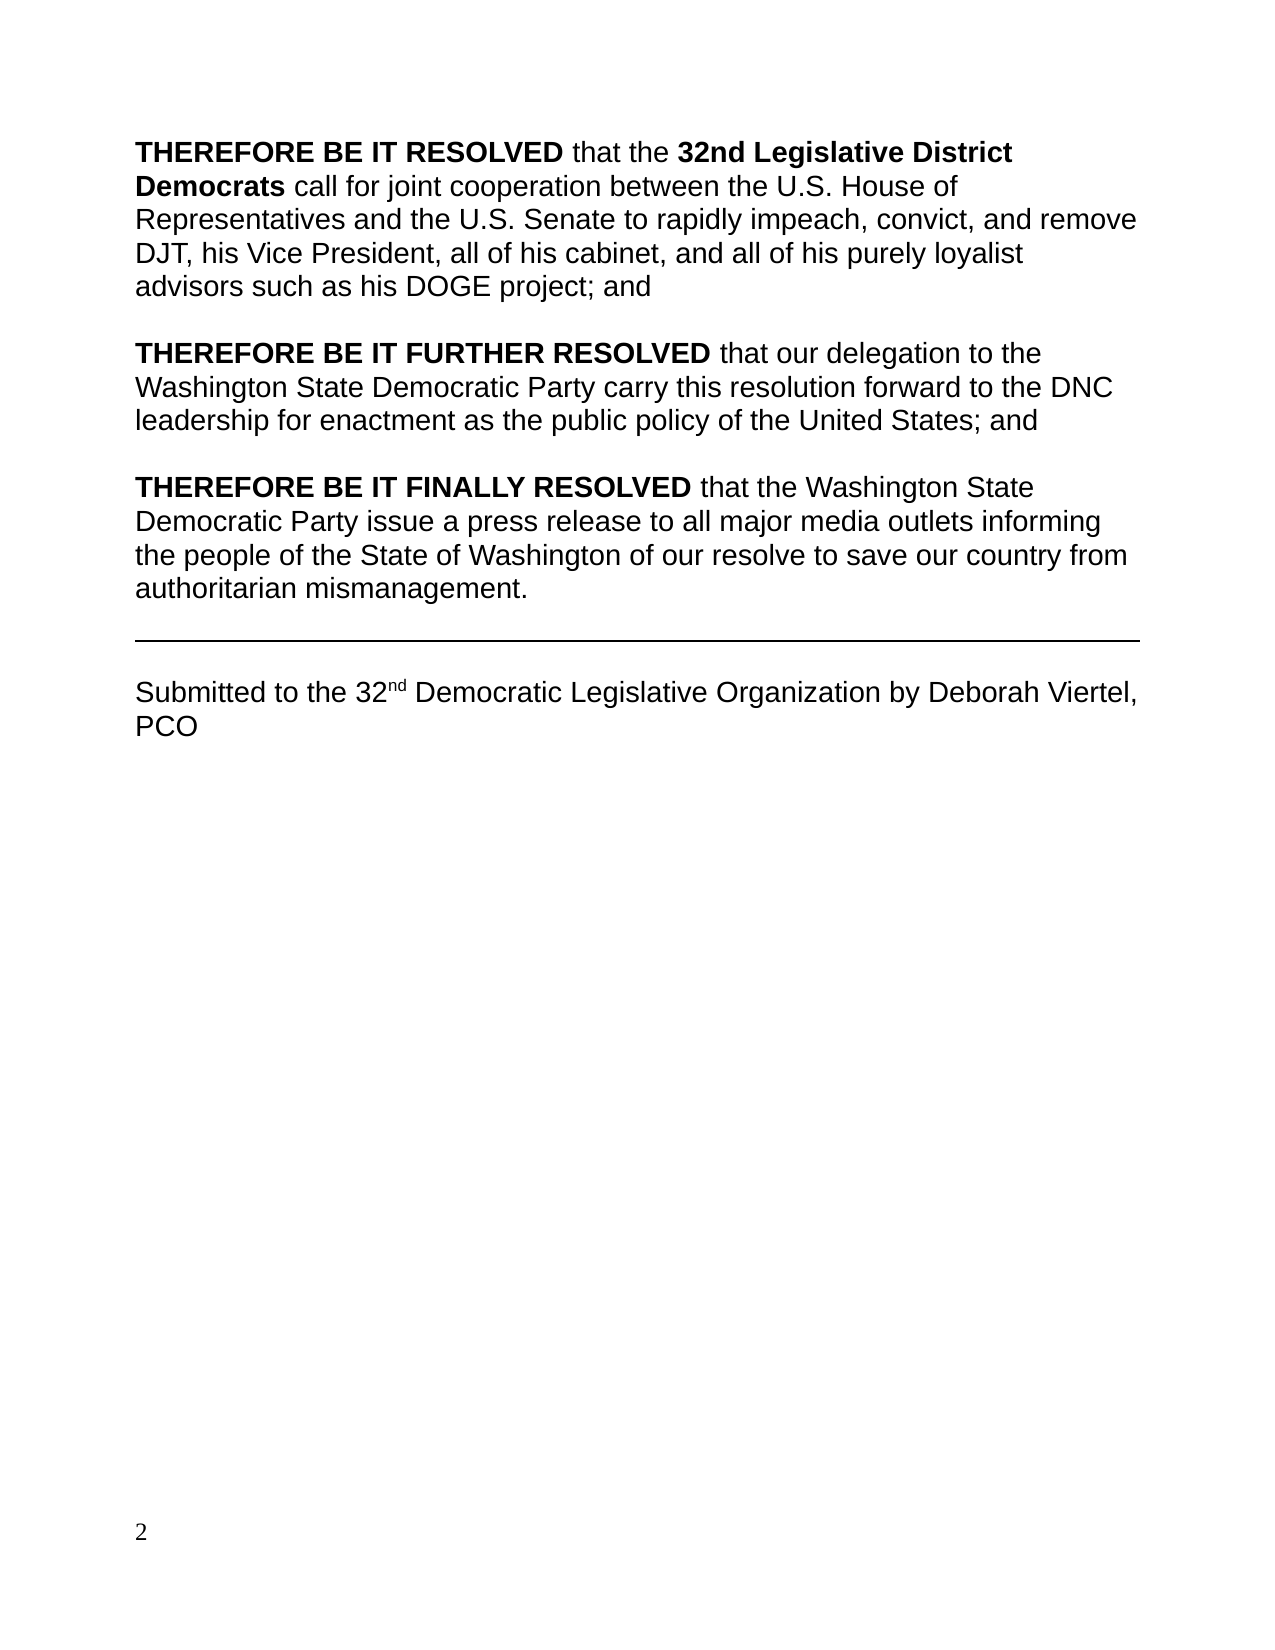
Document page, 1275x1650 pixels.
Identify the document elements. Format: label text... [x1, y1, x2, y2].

text THEREFORE BE IT RESOLVED that the 32nd Legislative District Democrats call for joint cooperation between the U.S. House of Representatives and the U.S. Senate to rapidly impeach, convict, and remove DJT, his Vice President, all of his cabinet, and all of his purely loyalist advisors such as his DOGE project; and [135, 135, 1140, 303]
text THEREFORE BE IT FURTHER RESOLVED that our delegation to the Washington State Democratic Party carry this resolution forward to the DNC leadership for enactment as the public policy of the United States; and [135, 336, 1140, 437]
text Submitted to the 32nd Democratic Legislative Organization by Deborah Viertel, PCO [135, 675, 1140, 742]
text THEREFORE BE IT FINALLY RESOLVED that the Washington State Democratic Party issue a press release to all major media outlets informing the people of the State of Washington of our resolve to save our country from authoritarian mismanagement. [135, 470, 1140, 604]
